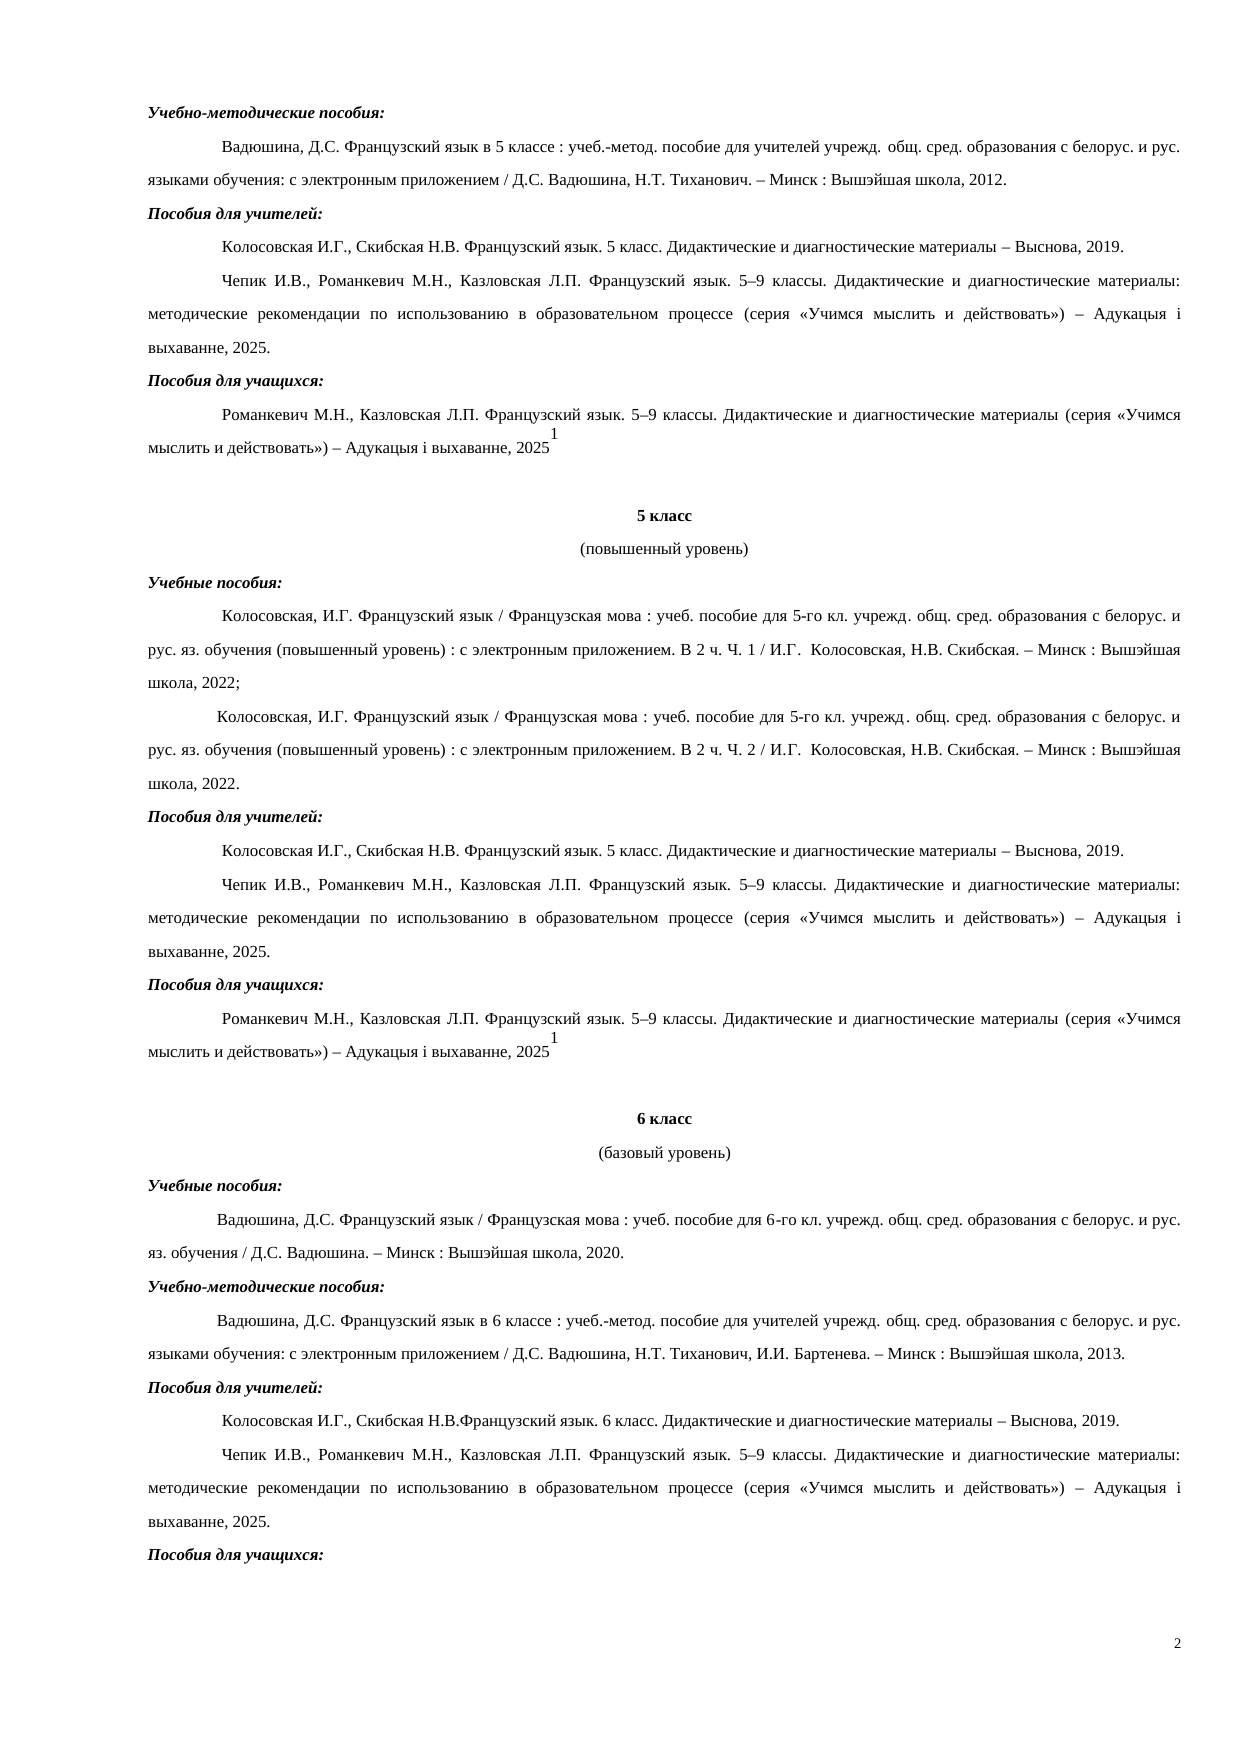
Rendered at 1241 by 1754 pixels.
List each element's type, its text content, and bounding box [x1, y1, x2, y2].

text Учебно-методические пособия: [147, 1263, 1181, 1296]
text Колосовская И.Г., Скибская Н.В.Французский язык. 6 класс. Дидактические и диагностические материалы – Выснова, 2019. [148, 1397, 1181, 1430]
text Пособия для учащихся: [147, 357, 1181, 391]
text (базовый уровень) [148, 1128, 1181, 1162]
text Колосовская И.Г., Скибская Н.В. Французский язык. 5 класс. Дидактические и диагностические материалы – Выснова, 2019. [148, 827, 1181, 860]
text Пособия для учащихся: [147, 961, 1181, 994]
text Пособия для учащихся: [147, 1531, 1181, 1564]
text Колосовская, И.Г. Французский язык / Французская мова : учеб. пособие для 5-го кл. учрежд. общ. сред. образования с белорус. и рус. яз. обучения (повышенный уровень) : с электронным приложением. В 2 ч. Ч. 2 / И.Г. Колосовская, Н.В. Скибская. – Минск : Вышэйшая школа, 2022. [148, 692, 1181, 793]
text Пособия для учителей: [147, 1363, 1181, 1397]
text Учебные пособия: [147, 558, 1181, 592]
text Колосовская И.Г., Скибская Н.В. Французский язык. 5 класс. Дидактические и диагностические материалы – Выснова, 2019. [148, 223, 1181, 256]
text Вадюшина, Д.С. Французский язык в 5 классе : учеб.-метод. пособие для учителей учрежд. общ. сред. образования с белорус. и рус. языками обучения: с электронным приложением / Д.С. Вадюшина, Н.Т. Тиханович. – Минск : Вышэйшая школа, 2012. [148, 122, 1181, 189]
text Пособия для учителей: [147, 189, 1181, 223]
text Колосовская, И.Г. Французский язык / Французская мова : учеб. пособие для 5-го кл. учрежд. общ. сред. образования с белорус. и рус. яз. обучения (повышенный уровень) : с электронным приложением. В 2 ч. Ч. 1 / И.Г. Колосовская, Н.В. Скибская. – Минск : Вышэйшая школа, 2022; [148, 592, 1181, 692]
text (повышенный уровень) [147, 525, 1181, 558]
text Вадюшина, Д.С. Французский язык в 6 классе : учеб.-метод. пособие для учителей учрежд. общ. сред. образования с белорус. и рус. языками обучения: с электронным приложением / Д.С. Вадюшина, Н.Т. Тиханович, И.И. Бартенева. – Минск : Вышэйшая школа, 2013. [148, 1296, 1181, 1363]
text Учебные пособия: [147, 1162, 1181, 1196]
text 5 класс [147, 491, 1181, 525]
text Вадюшина, Д.С. Французский язык / Французская мова : учеб. пособие для 6-го кл. учрежд. общ. сред. образования с белорус. и рус. яз. обучения / Д.С. Вадюшина. – Минск : Вышэйшая школа, 2020. [148, 1196, 1181, 1263]
text Пособия для учителей: [147, 793, 1181, 827]
text Учебно-методические пособия: [147, 89, 1181, 122]
text Романкевич М.Н., Казловская Л.П. Французский язык. 5–9 классы. Дидактические и диагностические материалы (серия «Учимся мыслить и действовать») – Адукацыя і выхаванне, 20251 [148, 994, 1181, 1061]
text 6 класс [147, 1095, 1181, 1128]
text Романкевич М.Н., Казловская Л.П. Французский язык. 5–9 классы. Дидактические и диагностические материалы (серия «Учимся мыслить и действовать») – Адукацыя і выхаванне, 20251 [148, 391, 1181, 458]
